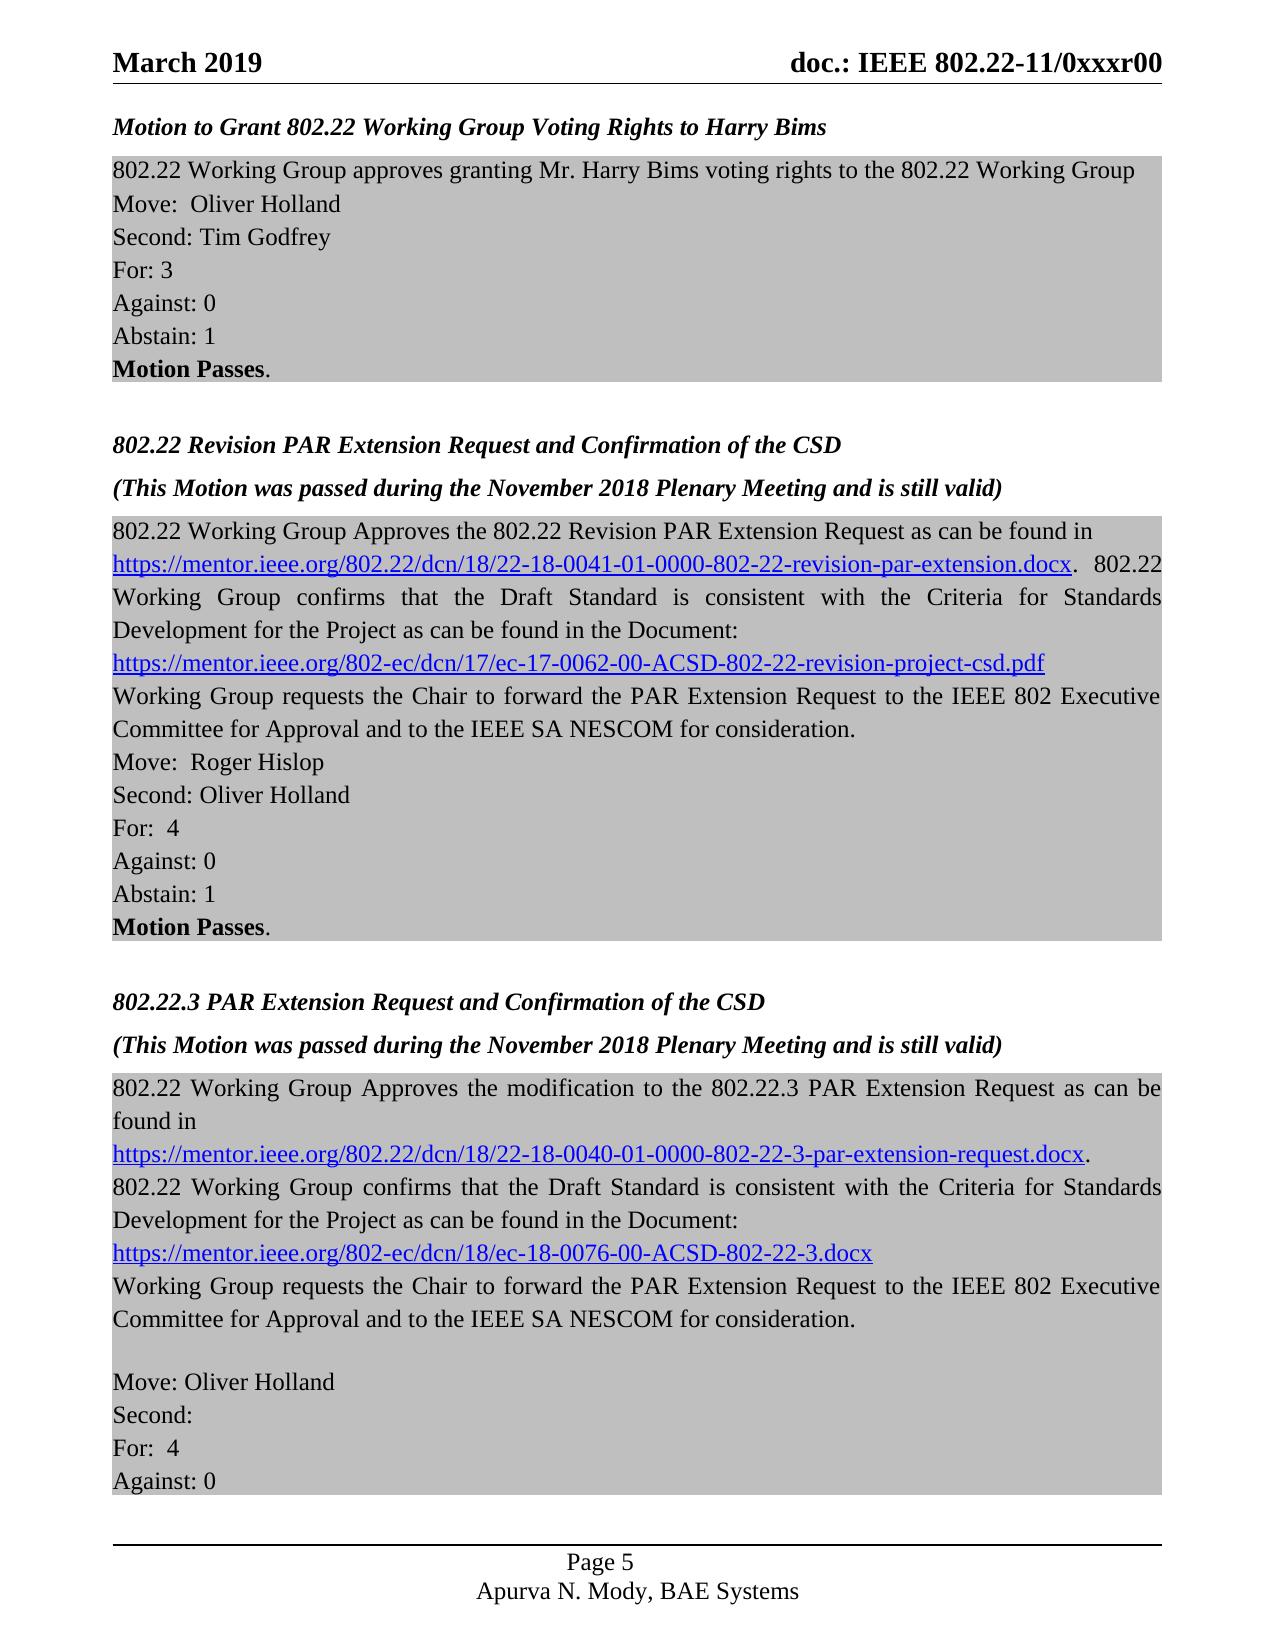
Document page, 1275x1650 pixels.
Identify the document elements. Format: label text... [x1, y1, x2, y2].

text For: 3 [112, 255, 1162, 283]
text https://mentor.ieee.org/802-ec/dcn/17/ec-17-0062-00-ACSD-802-22-revision-project-csd.pdf [112, 648, 1162, 677]
text Working Group requests the Chair to forward the PAR Extension Request to the IEEE 802 Executive Committee for Approval and to the IEEE SA NESCOM for consideration. [112, 1271, 1162, 1333]
text Second: Oliver Holland [112, 780, 1162, 809]
text Move: Oliver Holland [112, 189, 1162, 217]
text 802.22 Working Group Approves the modification to the 802.22.3 PAR Extension Request as can be found in [112, 1073, 1162, 1135]
text 802.22 Revision PAR Extension Request and Confirmation of the CSD [112, 430, 1162, 459]
text https://mentor.ieee.org/802.22/dcn/18/22-18-0040-01-0000-802-22-3-par-extension-request.docx. 802.22 Working Group confirms that the Draft Standard is consistent with the Criteria for Standards Development for the Project as can be found in the Document: [112, 1139, 1162, 1234]
text (This Motion was passed during the November 2018 Plenary Meeting and is still valid) [112, 473, 1162, 502]
text 802.22.3 PAR Extension Request and Confirmation of the CSD [112, 987, 1162, 1015]
text Motion to Grant 802.22 Working Group Voting Rights to Harry Bims [112, 112, 1162, 141]
text For: 4 [112, 813, 1162, 842]
text Abstain: 1 [112, 321, 1162, 349]
text Against: 0 [112, 288, 1162, 316]
text Abstain: 1 [112, 879, 1162, 908]
text Second: [112, 1400, 1162, 1429]
text Second: Tim Godfrey [112, 222, 1162, 250]
text 802.22 Working Group Approves the 802.22 Revision PAR Extension Request as can be found in [112, 516, 1162, 545]
text For: 4 [112, 1433, 1162, 1462]
text https://mentor.ieee.org/802.22/dcn/18/22-18-0041-01-0000-802-22-revision-par-extension.docx. 802.22 Working Group confirms that the Draft Standard is consistent with the Criteria for Standards Development for the Project as can be found in the Document: [112, 549, 1162, 644]
text 802.22 Working Group approves granting Mr. Harry Bims voting rights to the 802.22 Working Group [112, 156, 1162, 184]
text https://mentor.ieee.org/802-ec/dcn/18/ec-18-0076-00-ACSD-802-22-3.docx [112, 1238, 1162, 1267]
text Working Group requests the Chair to forward the PAR Extension Request to the IEEE 802 Executive Committee for Approval and to the IEEE SA NESCOM for consideration. [112, 681, 1162, 743]
text Motion Passes. [112, 354, 1162, 382]
text Against: 0 [112, 846, 1162, 875]
text Move: Oliver Holland [112, 1367, 1162, 1396]
text Move: Roger Hislop [112, 747, 1162, 776]
text Against: 0 [112, 1466, 1162, 1495]
text Motion Passes. [112, 912, 1162, 941]
text (This Motion was passed during the November 2018 Plenary Meeting and is still valid) [112, 1030, 1162, 1058]
